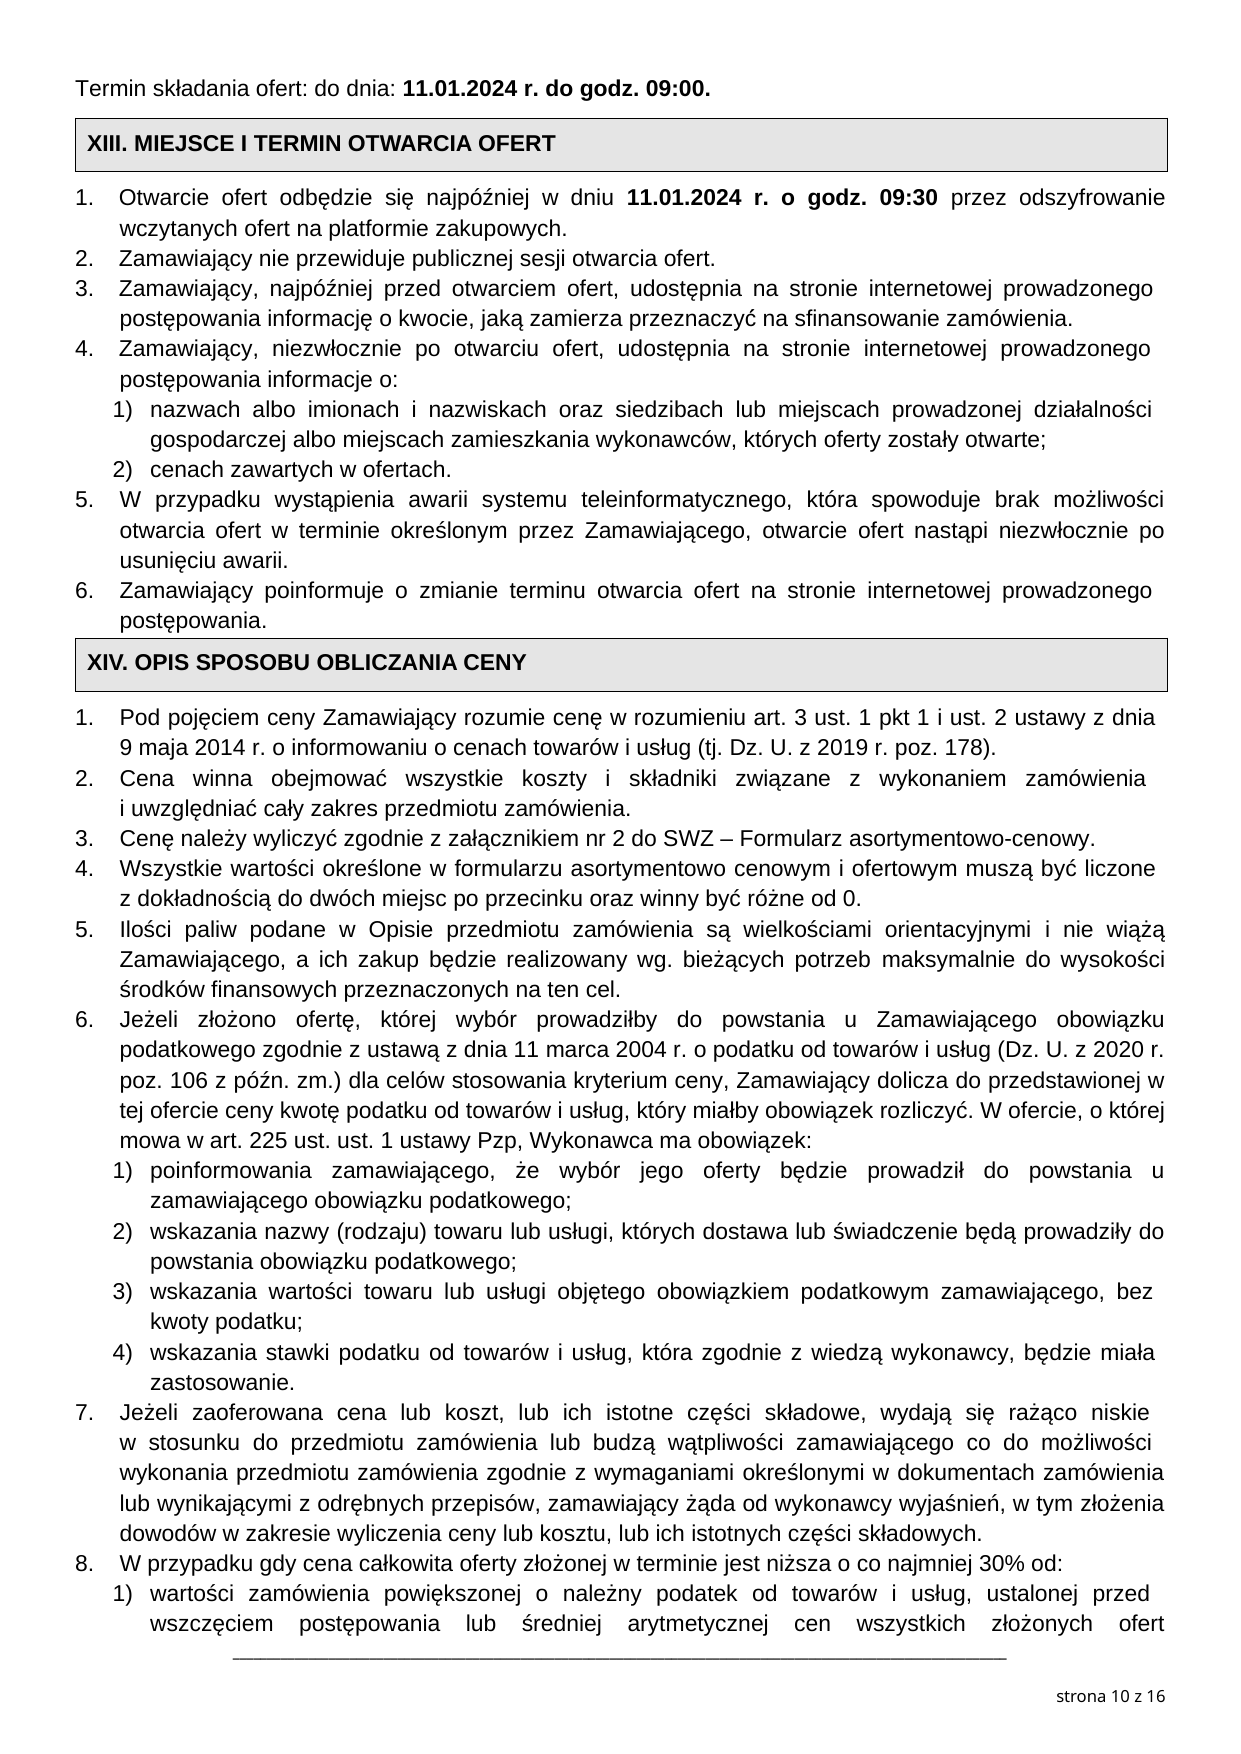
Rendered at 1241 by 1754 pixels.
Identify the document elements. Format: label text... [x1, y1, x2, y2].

list Cena winna obejmować wszystkie koszty i składniki związane z wykonaniem zamówienia i uwzględniać cały zakres przedmiotu zamówienia. [75, 764, 1165, 821]
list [112, 1580, 1165, 1637]
list Pod pojęciem ceny Zamawiający rozumie cenę w rozumieniu art. 3 ust. 1 pkt 1 i ust. 2 ustawy z dnia 9 maja 2014 r. o informowaniu o cenach towarów i usług (tj. Dz. U. z 2019 r. poz. 178). [75, 704, 1165, 761]
list wskazania wartości towaru lub usługi objętego obowiązkiem podatkowym zamawiającego, bez kwoty podatku; [112, 1278, 1165, 1335]
table_header XIV. OPIS SPOSOBU OBLICZANIA CENY [76, 639, 1167, 691]
list Ilości paliw podane w Opisie przedmiotu zamówienia są wielkościami orientacyjnymi i nie wiążą Zamawiającego, a ich zakup będzie realizowany wg. bieżących potrzeb maksymalnie do wysokości środków finansowych przeznaczonych na ten cel. [75, 916, 1165, 1002]
list Zamawiający, najpóźniej przed otwarciem ofert, udostępnia na stronie internetowej prowadzonego postępowania informację o kwocie, jaką zamierza przeznaczyć́ na sfinansowanie zamówienia. [75, 275, 1165, 332]
list wskazania nazwy (rodzaju) towaru lub usługi, których dostawa lub świadczenie będą prowadziły do powstania obowiązku podatkowego; [112, 1218, 1165, 1274]
table_header XIII. MIEJSCE I TERMIN OTWARCIA OFERT [76, 119, 1167, 171]
text Termin składania ofert: do dnia: 11.01.2024 r. do godz. 09:00. [75, 75, 1165, 101]
list Zamawiający, niezwłocznie po otwarciu ofert, udostępnia na stronie internetowej prowadzonego postępowania informacje o: [75, 335, 1165, 392]
list W przypadku gdy cena całkowita oferty złożonej w terminie jest niższa o co najmniej 30% od: [75, 1550, 1165, 1576]
list poinformowania zamawiającego, że wybór jego oferty będzie prowadził do powstania u zamawiającego obowiązku podatkowego; [112, 1157, 1165, 1214]
list Cenę należy wyliczyć zgodnie z załącznikiem nr 2 do SWZ – Formularz asortymentowo-cenowy. [75, 825, 1165, 851]
list W przypadku wystąpienia awarii systemu teleinformatycznego, która spowoduje brak możliwości otwarcia ofert w terminie określonym przez Zamawiającego, otwarcie ofert nastąpi niezwłocznie po usunięciu awarii. [75, 486, 1165, 573]
list wskazania stawki podatku od towarów i usług, która zgodnie z wiedzą wykonawcy, będzie miała zastosowanie. [112, 1338, 1165, 1395]
list Jeżeli złożono ofertę, której wybór prowadziłby do powstania u Zamawiającego obowiązku podatkowego zgodnie z ustawą z dnia 11 marca 2004 r. o podatku od towarów i usług (Dz. U. z 2020 r. poz. 106 z późn. zm.) dla celów stosowania kryterium ceny, Zamawiający dolicza do przedstawionej w tej ofercie ceny kwotę podatku od towarów i usług, który miałby obowiązek rozliczyć. W ofercie, o której mowa w art. 225 ust. ust. 1 ustawy Pzp, Wykonawca ma obowiązek: [75, 1006, 1165, 1153]
list Zamawiający nie przewiduje publicznej sesji otwarcia ofert. [75, 245, 1165, 271]
list Zamawiający poinformuje o zmianie terminu otwarcia ofert na stronie internetowej prowadzonego postępowania. [75, 577, 1165, 634]
list Jeżeli zaoferowana cena lub koszt, lub ich istotne części składowe, wydają się rażąco niskie w stosunku do przedmiotu zamówienia lub budzą wątpliwości zamawiającego co do możliwości wykonania przedmiotu zamówienia zgodnie z wymaganiami określonymi w dokumentach zamówienia lub wynikającymi z odrębnych przepisów, zamawiający żąda od wykonawcy wyjaśnień, w tym złożenia dowodów w zakresie wyliczenia ceny lub kosztu, lub ich istotnych części składowych. [75, 1399, 1165, 1546]
list Otwarcie ofert odbędzie się najpóźniej w dniu 11.01.2024 r. o godz. 09:30 przez odszyfrowanie wczytanych ofert na platformie zakupowych. [75, 184, 1165, 241]
list Wszystkie wartości określone w formularzu asortymentowo cenowym i ofertowym muszą być liczone z dokładnością do dwóch miejsc po przecinku oraz winny być różne od 0. [75, 855, 1165, 912]
list nazwach albo imionach i nazwiskach oraz siedzibach lub miejscach prowadzonej działalności gospodarczej albo miejscach zamieszkania wykonawców, których oferty zostały otwarte; [112, 396, 1165, 452]
list cenach zawartych w ofertach. [112, 456, 1165, 483]
